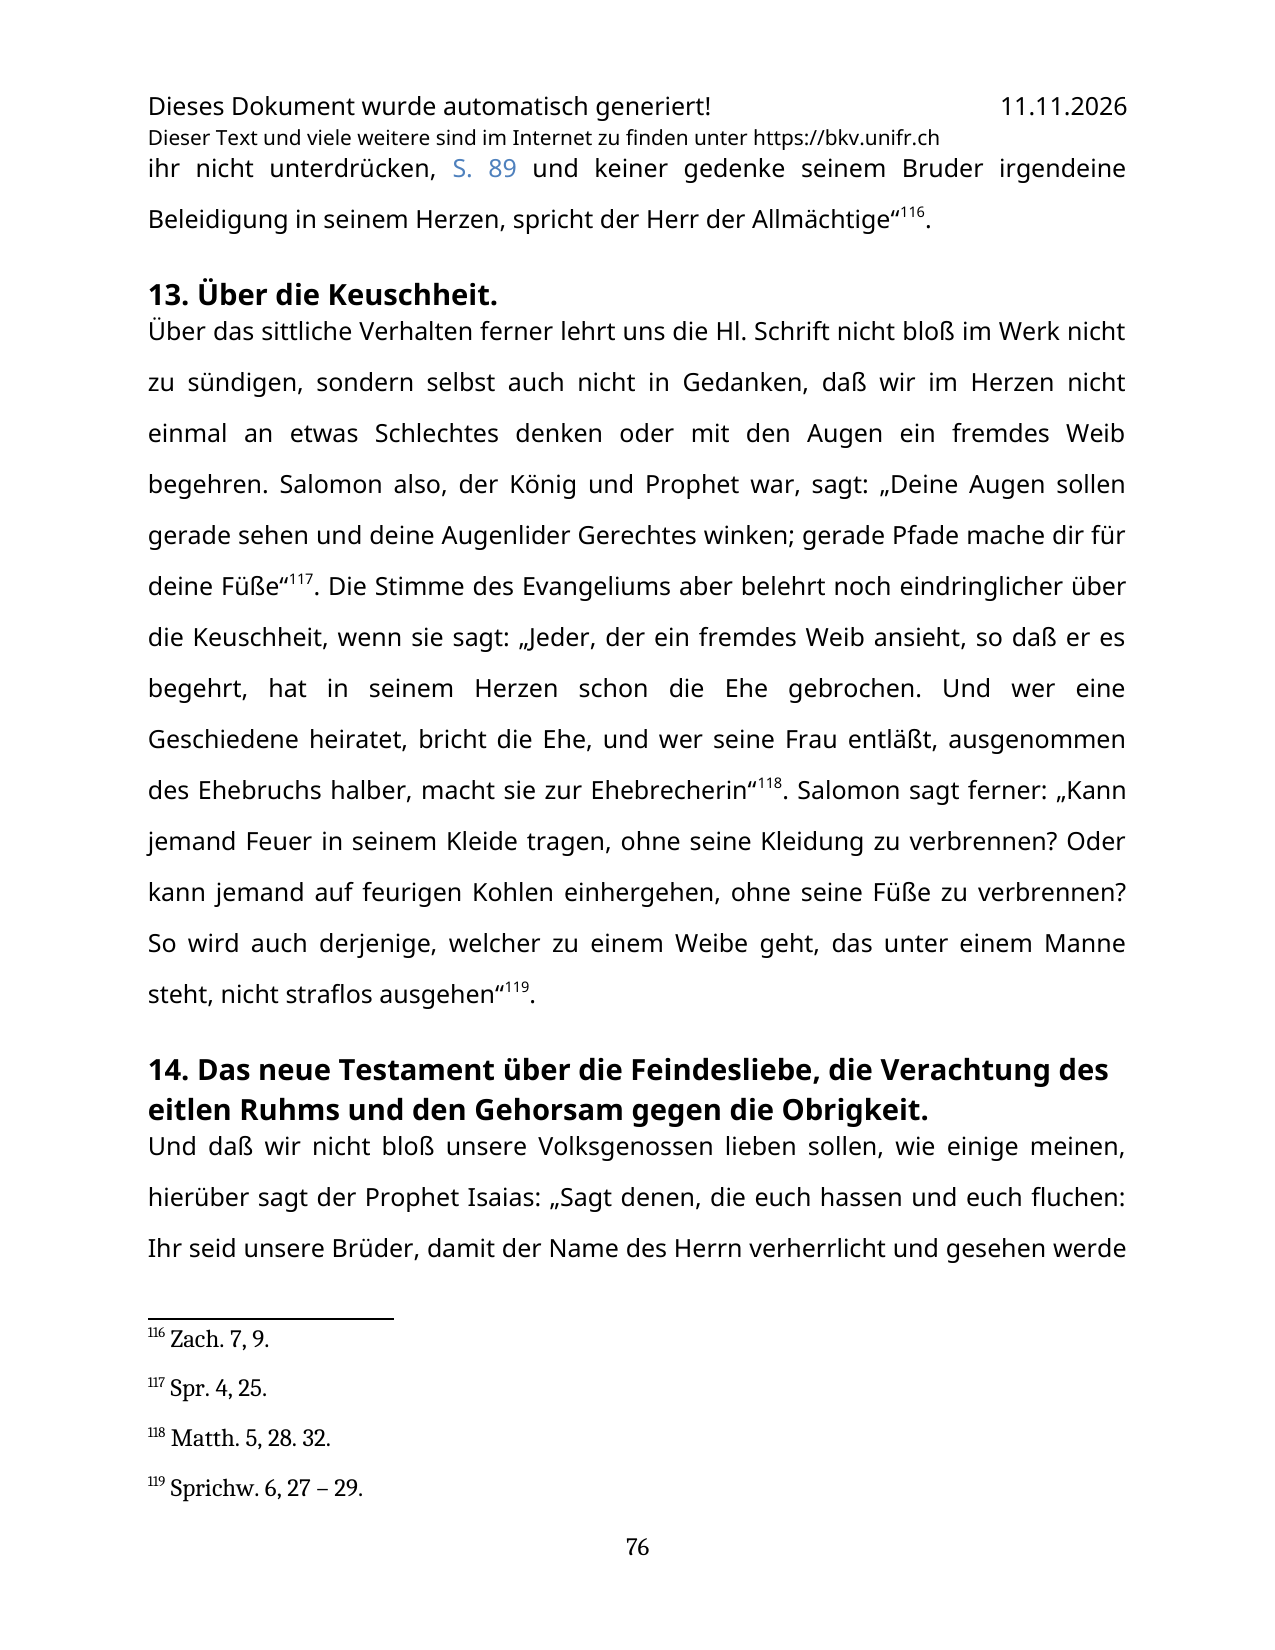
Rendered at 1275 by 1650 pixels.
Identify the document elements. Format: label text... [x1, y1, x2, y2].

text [148, 151, 1127, 236]
text Über das sittliche Verhalten ferner lehrt uns die Hl. Schrift nicht bloß im Werk nicht zu sündigen, sondern selbst auch nicht in Gedanken, daß wir im Herzen nicht einmal an etwas Schlechtes denken oder mit den Augen ein fremdes Weib begehren. Salomon also, der König und Prophet war, sagt: „Deine Augen sollen gerade sehen und deine Augenlider Gerechtes winken; gerade Pfade mache dir für deine Füße“. Die Stimme des Evangeliums aber belehrt noch eindringlicher über die Keuschheit, wenn sie sagt: „Jeder, der ein fremdes Weib ansieht, so daß er es begehrt, hat in seinem Herzen schon die Ehe gebrochen. Und wer eine Geschiedene heiratet, bricht die Ehe, und wer seine Frau entläßt, ausgenommen des Ehebruchs halber, macht sie zur Ehebrecherin“. Salomon sagt ferner: „Kann jemand Feuer in seinem Kleide tragen, ohne seine Kleidung zu verbrennen? Oder kann jemand auf feurigen Kohlen einhergehen, ohne seine Füße zu verbrennen? So wird auch derjenige, welcher zu einem Weibe geht, das unter einem Manne steht, nicht straflos ausgehen“. [148, 314, 1127, 1011]
subtitle 14. Das neue Testament über die Feindesliebe, die Verachtung des eitlen Ruhms und den Gehorsam gegen die Obrigkeit. [148, 1049, 1127, 1128]
subtitle 13. Über die Keuschheit. [148, 274, 1127, 314]
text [148, 1128, 1127, 1264]
